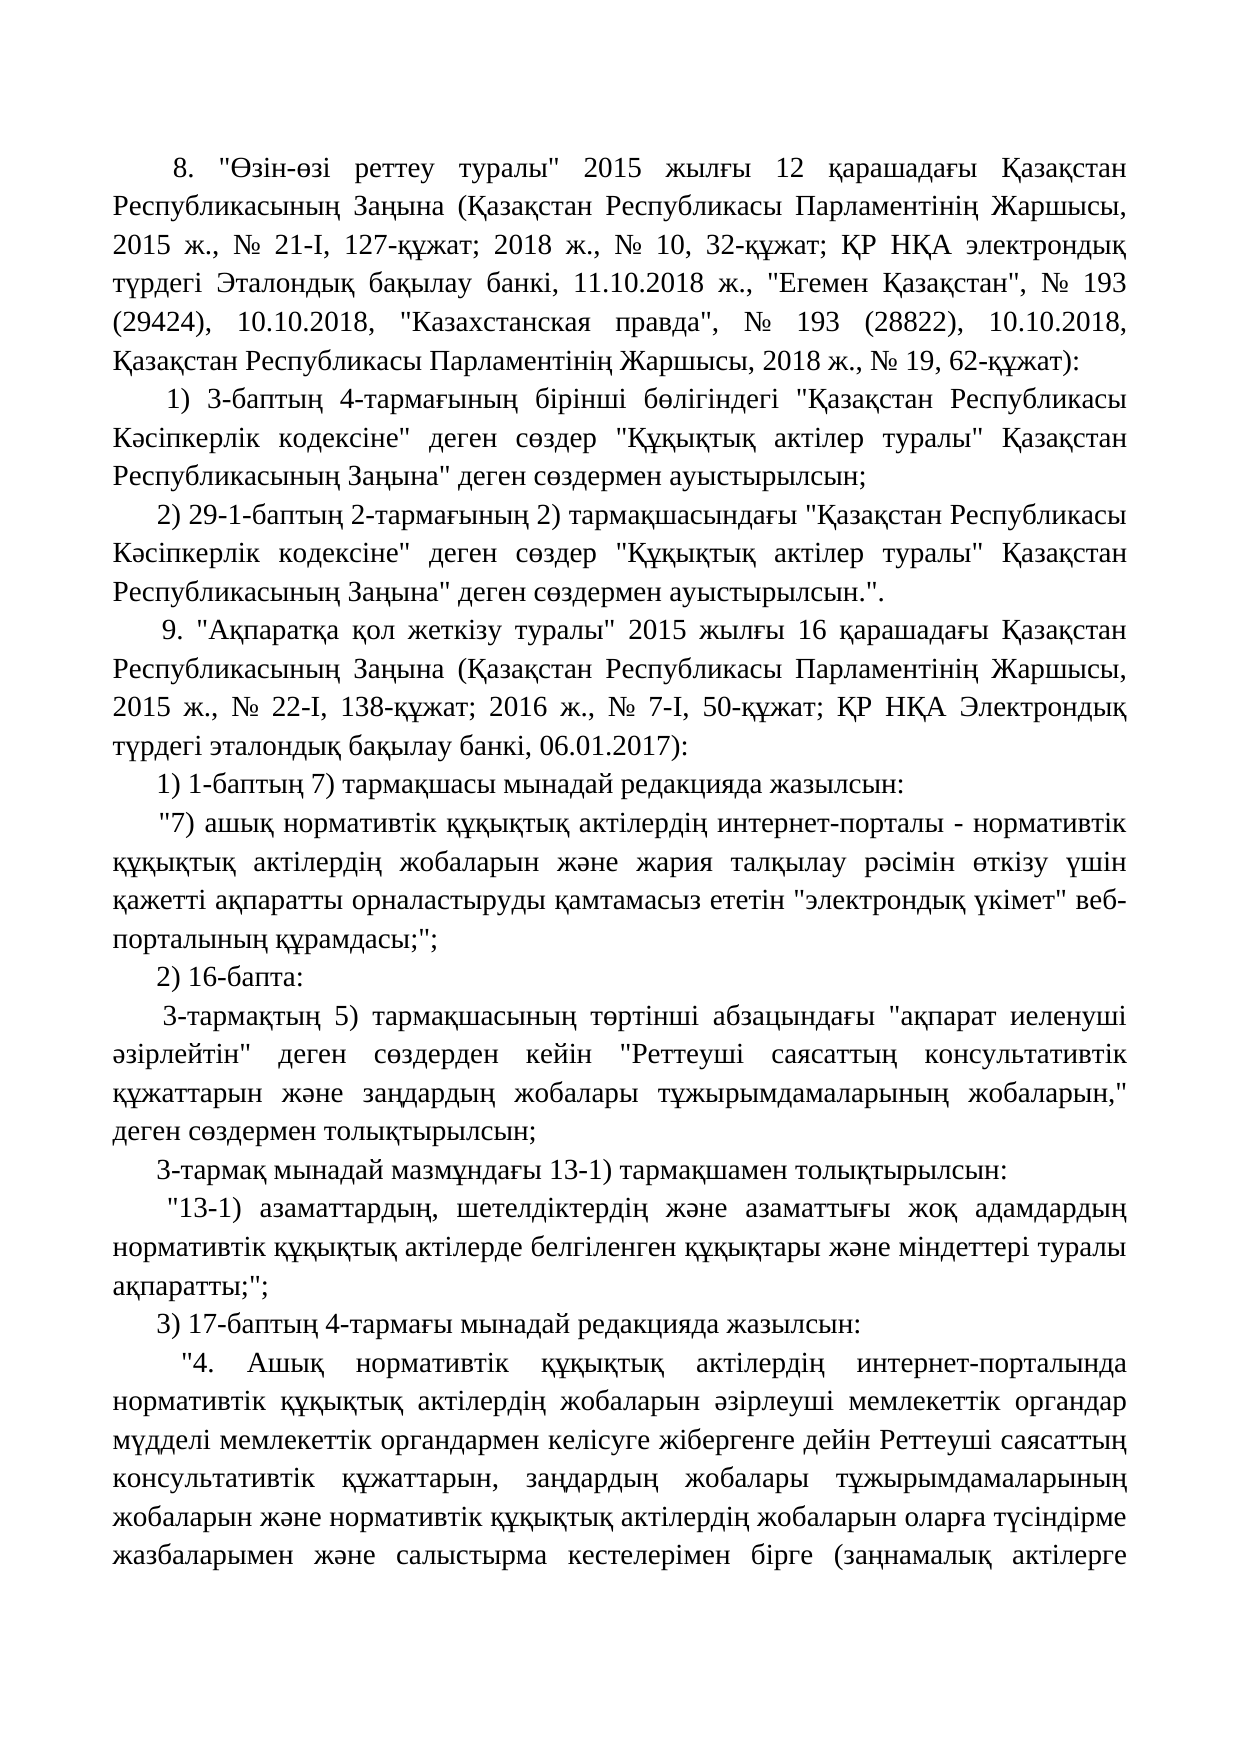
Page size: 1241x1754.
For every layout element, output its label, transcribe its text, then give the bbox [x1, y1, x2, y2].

text "13-1) азаматтардың, шетелдіктердің және азаматтығы жоқ адамдардың нормативтік құқықтық актілерде белгіленген құқықтары және міндеттері туралы ақпаратты;"; [112, 1191, 1128, 1301]
text 3-тармақтың 5) тармақшасының төртінші абзацындағы "ақпарат иеленуші әзірлейтін" деген сөздерден кейін "Реттеуші саясаттың консультативтік құжаттарын және заңдардың жобалары тұжырымдамаларының жобаларын," деген сөздермен толықтырылсын; [112, 998, 1128, 1147]
text 1) 1-баптың 7) тармақшасы мынадай редакцияда жазылсын: [112, 767, 1128, 800]
text 3-тармақ мынадай мазмұндағы 13-1) тармақшамен толықтырылсын: [112, 1152, 1128, 1186]
text 2) 29-1-баптың 2-тармағының 2) тармақшасындағы "Қазақстан Республикасы Кәсіпкерлік кодексіне" деген сөздер "Құқықтық актілер туралы" Қазақстан Республикасының Заңына" деген сөздермен ауыстырылсын.". [112, 497, 1128, 607]
text 1) 3-баптың 4-тармағының бірінші бөлігіндегі "Қазақстан Республикасы Кәсіпкерлік кодексіне" деген сөздер "Құқықтық актілер туралы" Қазақстан Республикасының Заңына" деген сөздермен ауыстырылсын; [112, 381, 1128, 492]
text 8. "Өзін-өзі реттеу туралы" 2015 жылғы 12 қарашадағы Қазақстан Республикасының Заңына (Қазақстан Республикасы Парламентінің Жаршысы, 2015 ж., № 21-I, 127-құжат; 2018 ж., № 10, 32-құжат; ҚР НҚА электрондық түрдегі Эталондық бақылау банкі, 11.10.2018 ж., "Егемен Қазақстан", № 193 (29424), 10.10.2018, "Казахстанская правда", № 193 (28822), 10.10.2018, Қазақстан Республикасы Парламентінің Жаршысы, 2018 ж., № 19, 62-құжат): [112, 150, 1128, 376]
text 2) 16-бапта: [112, 959, 1128, 993]
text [112, 1345, 1128, 1571]
text "7) ашық нормативтік құқықтық актілердің интернет-порталы - нормативтік құқықтық актілердің жобаларын және жария талқылау рәсімін өткізу үшін қажетті ақпаратты орналастыруды қамтамасыз ететін "электрондық үкімет" веб-порталының құрамдасы;"; [112, 805, 1128, 954]
text 9. "Ақпаратқа қол жеткізу туралы" 2015 жылғы 16 қарашадағы Қазақстан Республикасының Заңына (Қазақстан Республикасы Парламентінің Жаршысы, 2015 ж., № 22-I, 138-құжат; 2016 ж., № 7-I, 50-құжат; ҚР НҚА Электрондық түрдегі эталондық бақылау банкі, 06.01.2017): [112, 612, 1128, 762]
text 3) 17-баптың 4-тармағы мынадай редакцияда жазылсын: [112, 1306, 1128, 1340]
